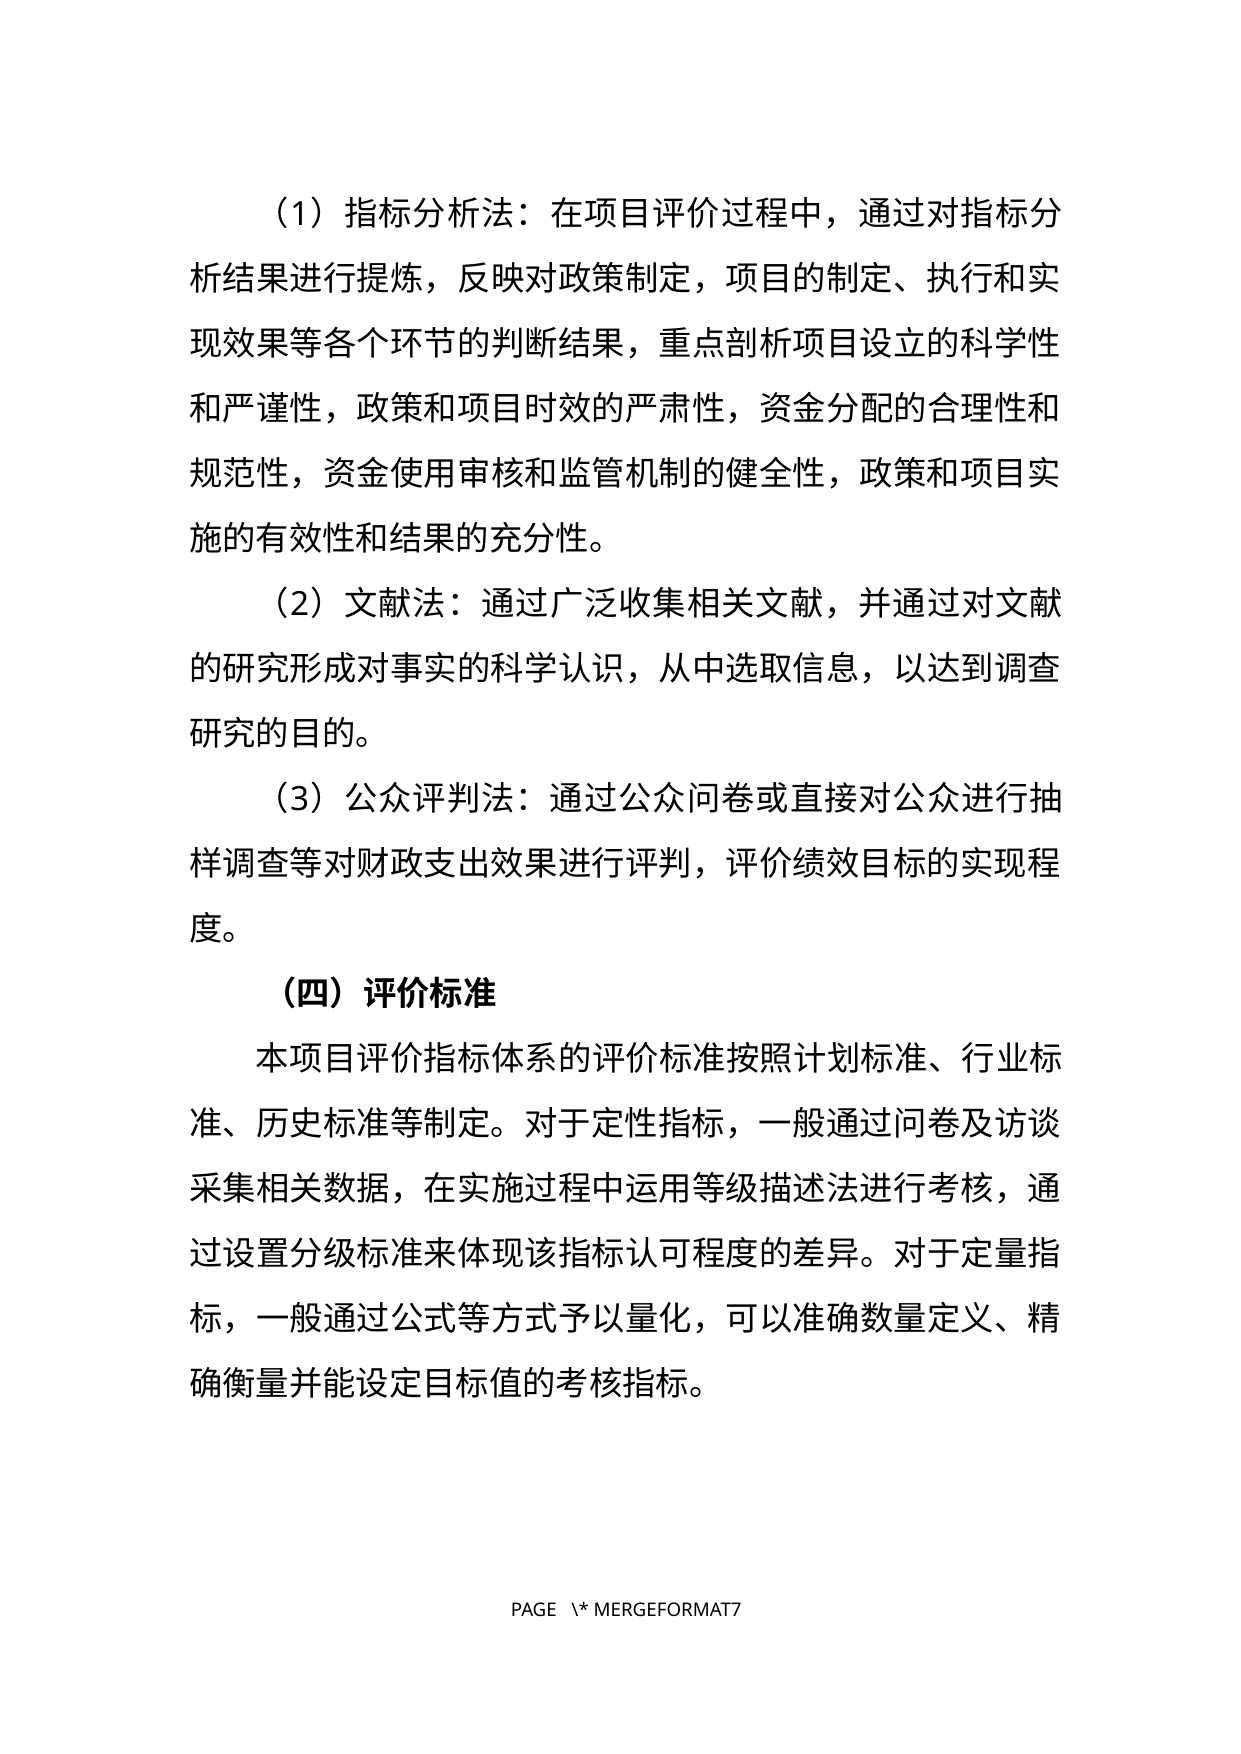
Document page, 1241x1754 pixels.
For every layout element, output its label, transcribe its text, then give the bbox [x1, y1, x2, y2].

text （2）文献法：通过广泛收集相关文献，并通过对文献的研究形成对事实的科学认识，从中选取信息，以达到调查研究的目的。 [189, 568, 1063, 763]
text （1）指标分析法：在项目评价过程中，通过对指标分析结果进行提炼，反映对政策制定，项目的制定、执行和实现效果等各个环节的判断结果，重点剖析项目设立的科学性和严谨性，政策和项目时效的严肃性，资金分配的合理性和规范性，资金使用审核和监管机制的健全性，政策和项目实施的有效性和结果的充分性。 [189, 178, 1063, 568]
text （3）公众评判法：通过公众问卷或直接对公众进行抽样调查等对财政支出效果进行评判，评价绩效目标的实现程度。 [189, 763, 1063, 958]
text 评价标准 [189, 958, 1063, 1023]
text 本项目评价指标体系的评价标准按照计划标准、行业标准、历史标准等制定。对于定性指标，一般通过问卷及访谈采集相关数据，在实施过程中运用等级描述法进行考核，通过设置分级标准来体现该指标认可程度的差异。对于定量指标，一般通过公式等方式予以量化，可以准确数量定义、精确衡量并能设定目标值的考核指标。 [189, 1023, 1063, 1413]
